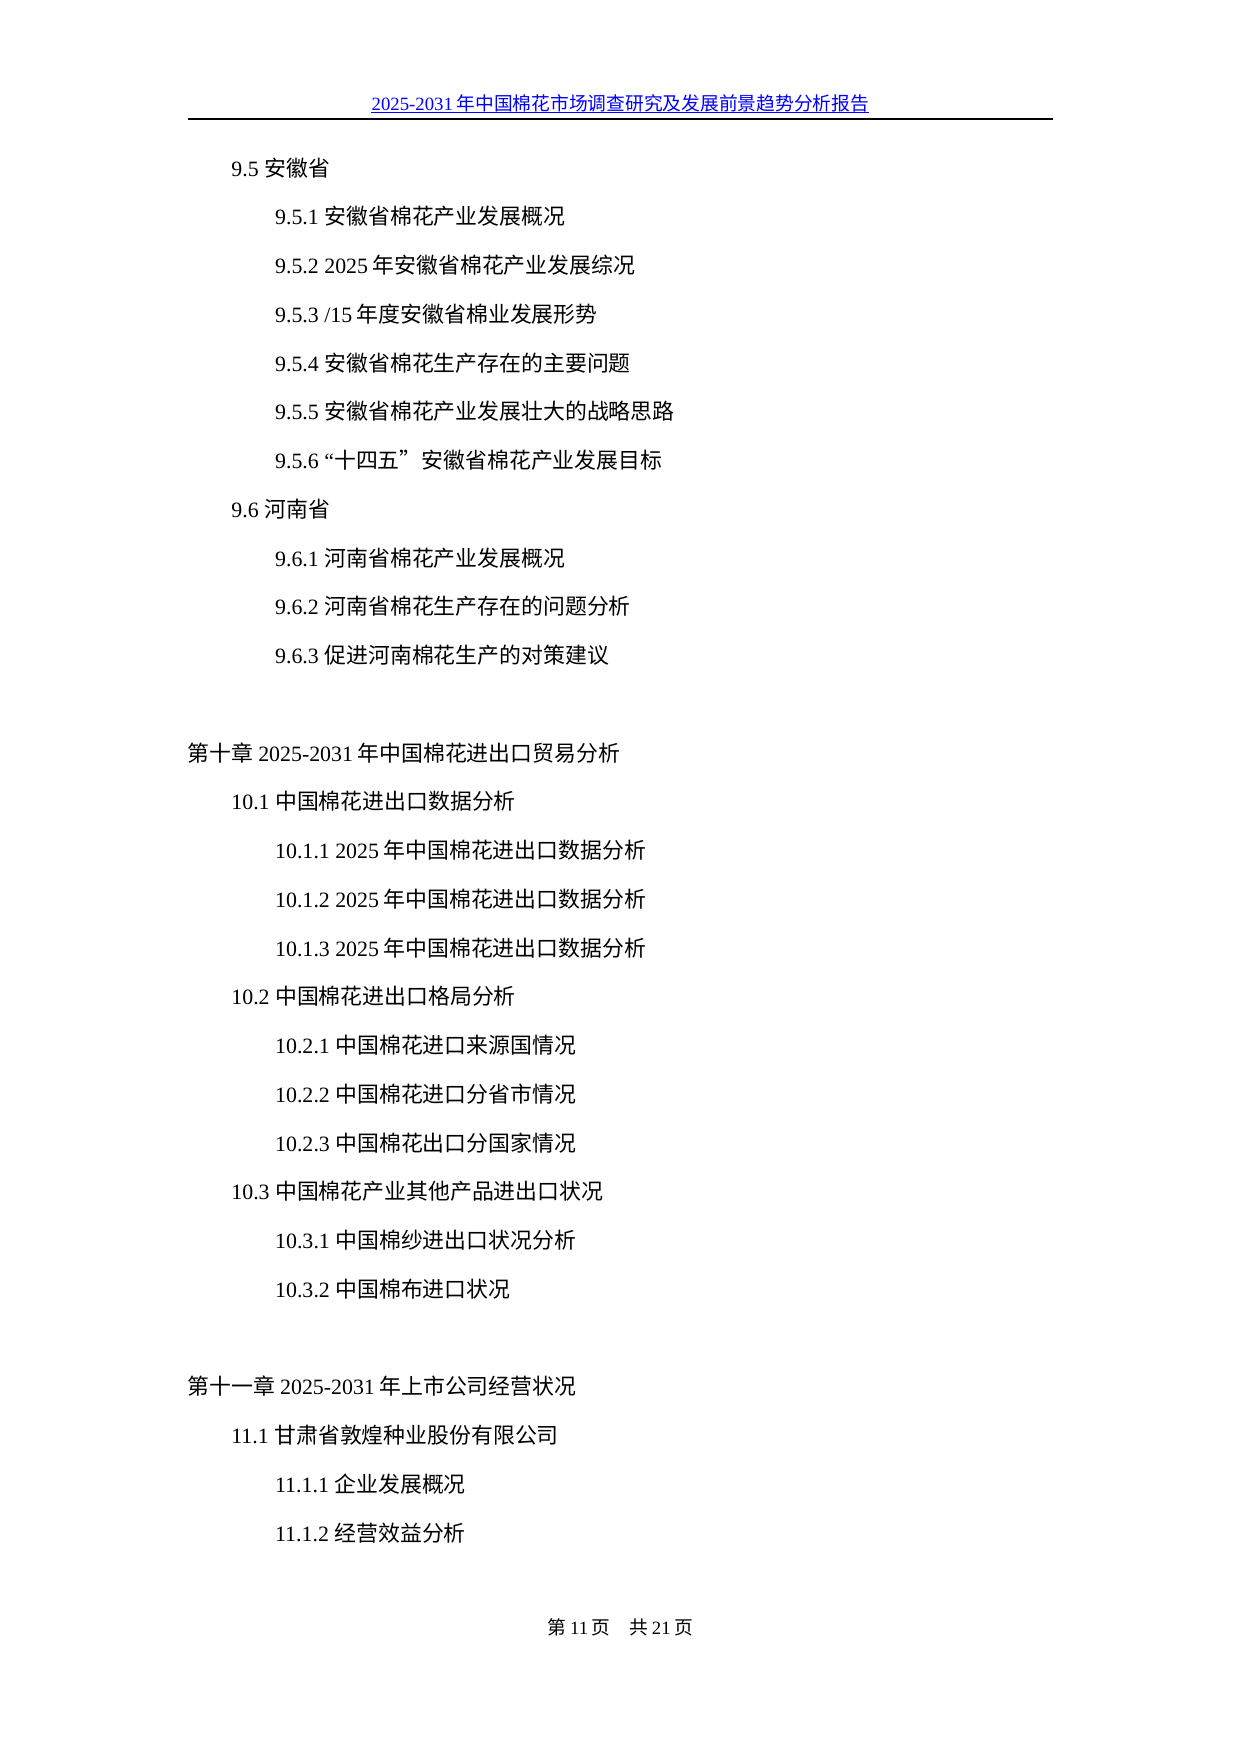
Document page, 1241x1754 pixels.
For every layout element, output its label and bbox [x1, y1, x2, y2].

text [187, 150, 1053, 1548]
